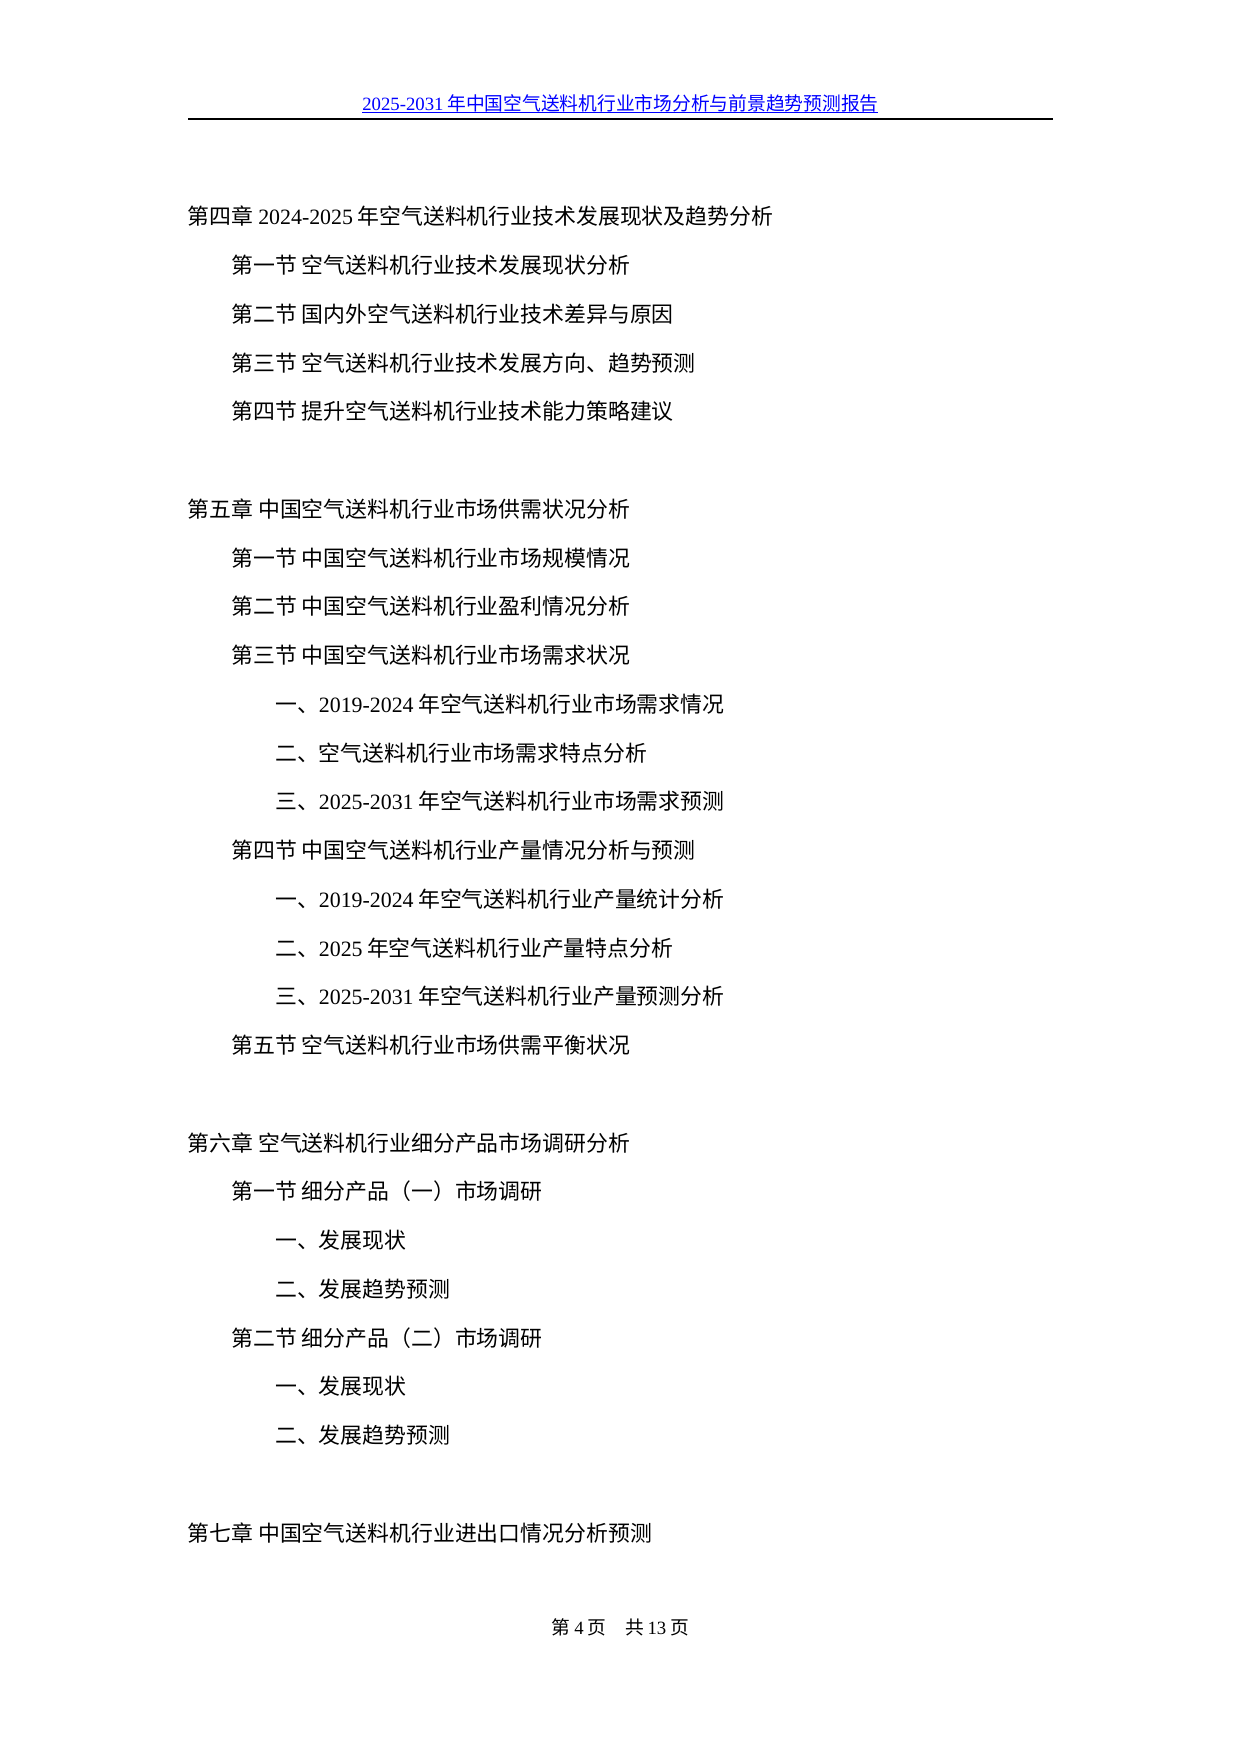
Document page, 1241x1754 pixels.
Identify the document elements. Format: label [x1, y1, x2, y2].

text [187, 150, 1053, 1548]
